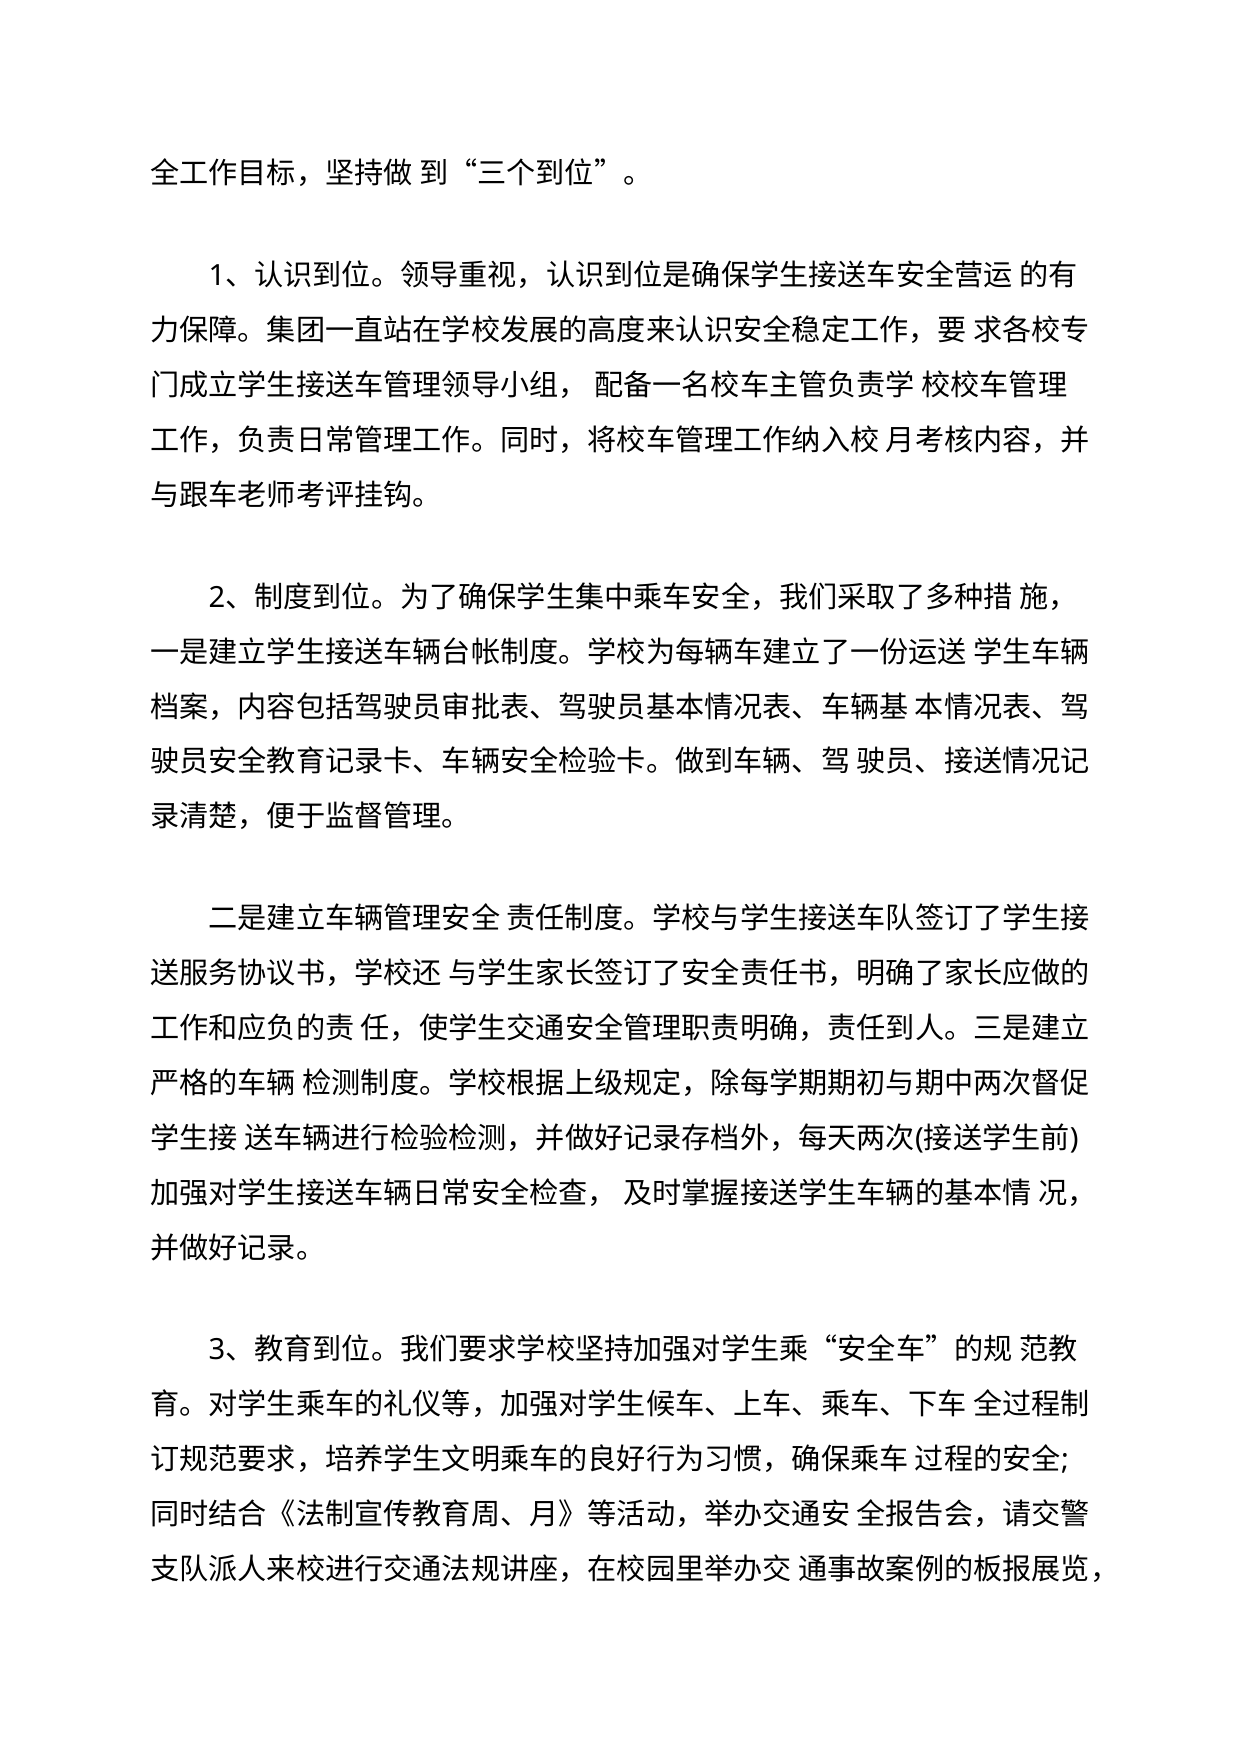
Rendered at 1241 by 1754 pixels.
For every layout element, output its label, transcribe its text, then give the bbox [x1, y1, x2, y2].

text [150, 150, 1090, 192]
text 1、认识到位。领导重视，认识到位是确保学生接送车安全营运 的有力保障。集团一直站在学校发展的高度来认识安全稳定工作，要 求各校专门成立学生接送车管理领导小组， 配备一名校车主管负责学 校校车管理工作，负责日常管理工作。同时，将校车管理工作纳入校 月考核内容，并与跟车老师考评挂钩。 [150, 252, 1090, 514]
text 2、制度到位。为了确保学生集中乘车安全，我们采取了多种措 施，一是建立学生接送车辆台帐制度。学校为每辆车建立了一份运送 学生车辆档案，内容包括驾驶员审批表、驾驶员基本情况表、车辆基 本情况表、驾驶员安全教育记录卡、车辆安全检验卡。做到车辆、驾 驶员、接送情况记录清楚，便于监督管理。 [150, 573, 1090, 835]
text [150, 1326, 1090, 1588]
text 二是建立车辆管理安全 责任制度。学校与学生接送车队签订了学生接送服务协议书，学校还 与学生家长签订了安全责任书，明确了家长应做的工作和应负的责 任，使学生交通安全管理职责明确，责任到人。三是建立严格的车辆 检测制度。学校根据上级规定，除每学期期初与期中两次督促学生接 送车辆进行检验检测，并做好记录存档外，每天两次(接送学生前) 加强对学生接送车辆日常安全检查， 及时掌握接送学生车辆的基本情 况，并做好记录。 [150, 895, 1090, 1266]
